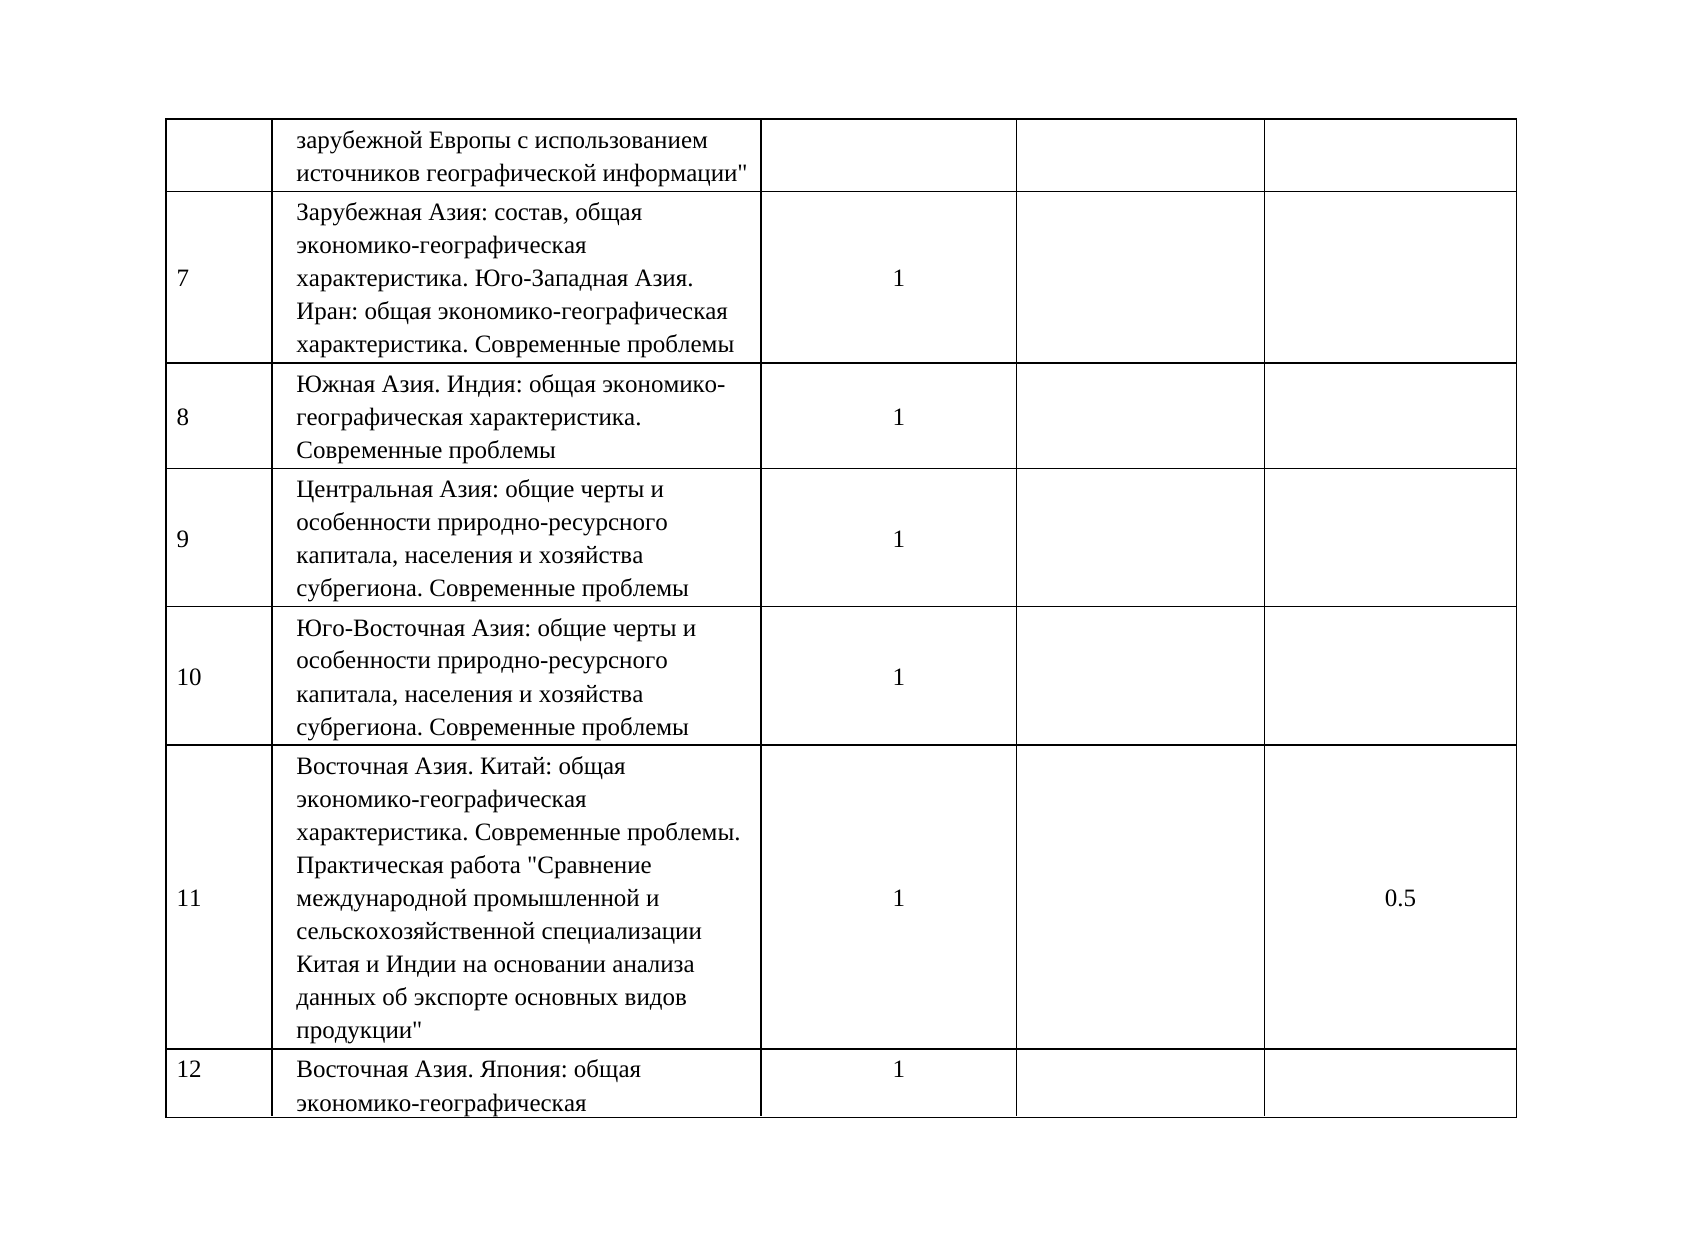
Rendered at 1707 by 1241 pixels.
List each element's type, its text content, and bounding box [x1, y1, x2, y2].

table_cell 1 [762, 607, 1016, 744]
table_cell 8 [167, 364, 271, 467]
table_cell 10 [167, 607, 271, 744]
table_cell 1 [762, 120, 1016, 191]
table_cell 9 [167, 469, 271, 606]
table_cell [1017, 1050, 1264, 1116]
table_cell 11 [167, 746, 271, 1048]
table_cell [1017, 469, 1264, 606]
table_cell Центральная Азия: общие черты и особенности природно-ресурсного капитала, населения и хозяйства субрегиона. Современные проблемы [273, 469, 760, 606]
table_cell Восточная Азия. Китай: общая экономико-географическая характеристика. Современные проблемы. Практическая работа "Сравнение международной промышленной и сельскохозяйственной специализации Китая и Индии на основании анализа данных об экспорте основных видов продукции" [273, 746, 760, 1048]
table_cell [273, 120, 760, 191]
table_cell [1265, 192, 1516, 362]
table_cell 1 [762, 364, 1016, 467]
table_cell [1265, 120, 1516, 191]
table_cell Юго-Восточная Азия: общие черты и особенности природно-ресурсного капитала, населения и хозяйства субрегиона. Современные проблемы [273, 607, 760, 744]
table_cell [1265, 607, 1516, 744]
table_cell 6 [167, 120, 271, 191]
table_cell [1017, 120, 1264, 191]
table_cell 12 [167, 1050, 271, 1116]
table_cell 0.5 [1265, 746, 1516, 1048]
table_cell 7 [167, 192, 271, 362]
table_cell 1 [762, 469, 1016, 606]
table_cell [273, 1050, 760, 1116]
table_cell Зарубежная Азия: состав, общая экономико-географическая характеристика. Юго-Западная Азия. Иран: общая экономико-географическая характеристика. Современные проблемы [273, 192, 760, 362]
table_cell Южная Азия. Индия: общая экономико-географическая характеристика. Современные проблемы [273, 364, 760, 467]
table_cell [1017, 746, 1264, 1048]
table_cell 1 [762, 192, 1016, 362]
table_cell [1265, 469, 1516, 606]
table_cell [1017, 192, 1264, 362]
table_cell 1 [762, 746, 1016, 1048]
table_cell 1 [762, 1050, 1016, 1116]
table_cell [1265, 364, 1516, 467]
table_cell [1017, 364, 1264, 467]
table_cell [1265, 1050, 1516, 1116]
table_cell [1017, 607, 1264, 744]
